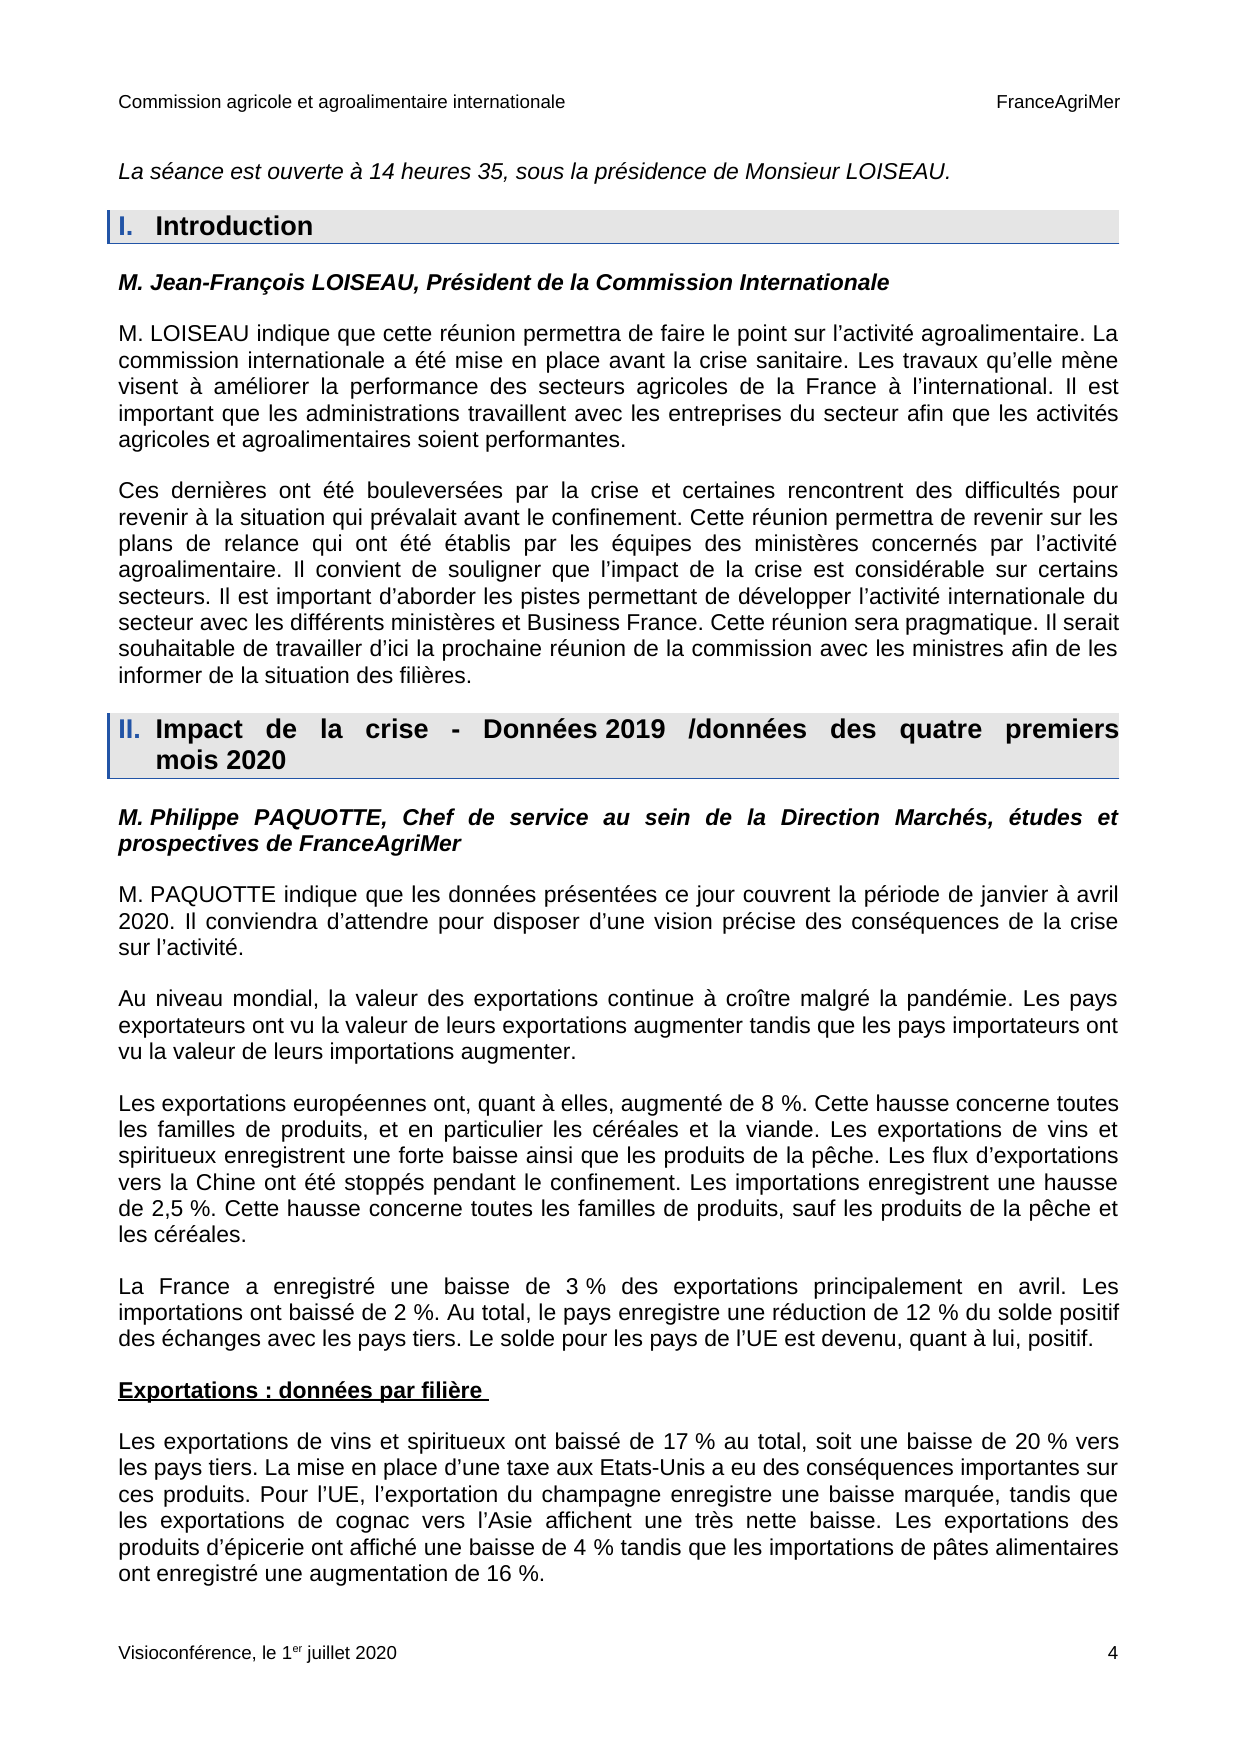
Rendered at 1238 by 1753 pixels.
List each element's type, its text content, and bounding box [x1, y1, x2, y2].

text La France a enregistré une baisse de 3 % des exportations principalement en avril. Les importations ont baissé de 2 %. Au total, le pays enregistre une réduction de 12 % du solde positif des échanges avec les pays tiers. Le solde pour les pays de l’UE est devenu, quant à lui, positif. [118, 1273, 1119, 1352]
text Exportations : données par filière [118, 1377, 1119, 1403]
text Les exportations européennes ont, quant à elles, augmenté de 8 %. Cette hausse concerne toutes les familles de produits, et en particulier les céréales et la viande. Les exportations de vins et spiritueux enregistrent une forte baisse ainsi que les produits de la pêche. Les flux d’exportations vers la Chine ont été stoppés pendant le confinement. Les importations enregistrent une hausse de 2,5 %. Cette hausse concerne toutes les familles de produits, sauf les produits de la pêche et les céréales. [118, 1089, 1119, 1248]
subtitle Introduction [110, 210, 1119, 243]
text M. LOISEAU indique que cette réunion permettra de faire le point sur l’activité agroalimentaire. La commission internationale a été mise en place avant la crise sanitaire. Les travaux qu’elle mène visent à améliorer la performance des secteurs agricoles de la France à l’international. Il est important que les administrations travaillent avec les entreprises du secteur afin que les activités agricoles et agroalimentaires soient performantes. [118, 320, 1119, 452]
text M. PAQUOTTE indique que les données présentées ce jour couvrent la période de janvier à avril 2020. Il conviendra d’attendre pour disposer d’une vision précise des conséquences de la crise sur l’activité. [118, 881, 1119, 960]
text M. Jean-François LOISEAU, Président de la Commission Internationale [118, 269, 1119, 295]
text Les exportations de vins et spiritueux ont baissé de 17 % au total, soit une baisse de 20 % vers les pays tiers. La mise en place d’une taxe aux Etats-Unis a eu des conséquences importantes sur ces produits. Pour l’UE, l’exportation du champagne enregistre une baisse marquée, tandis que les exportations de cognac vers l’Asie affichent une très nette baisse. Les exportations des produits d’épicerie ont affiché une baisse de 4 % tandis que les importations de pâtes alimentaires ont enregistré une augmentation de 16 %. [118, 1428, 1119, 1586]
text Au niveau mondial, la valeur des exportations continue à croître malgré la pandémie. Les pays exportateurs ont vu la valeur de leurs exportations augmenter tandis que les pays importateurs ont vu la valeur de leurs importations augmenter. [118, 985, 1119, 1064]
text Ces dernières ont été bouleversées par la crise et certaines rencontrent des difficultés pour revenir à la situation qui prévalait avant le confinement. Cette réunion permettra de revenir sur les plans de relance qui ont été établis par les équipes des ministères concernés par l’activité agroalimentaire. Il convient de souligner que l’impact de la crise est considérable sur certains secteurs. Il est important d’aborder les pistes permettant de développer l’activité internationale du secteur avec les différents ministères et Business France. Cette réunion sera pragmatique. Il serait souhaitable de travailler d’ici la prochaine réunion de la commission avec les ministres afin de les informer de la situation des filières. [118, 477, 1119, 688]
text La séance est ouverte à 14 heures 35, sous la présidence de Monsieur LOISEAU. [118, 158, 1119, 185]
subtitle Impact de la crise - Données 2019 /données des quatre premiers mois 2020 [110, 713, 1119, 778]
text M. Philippe PAQUOTTE, Chef de service au sein de la Direction Marchés, études et prospectives de FranceAgriMer [118, 804, 1119, 856]
